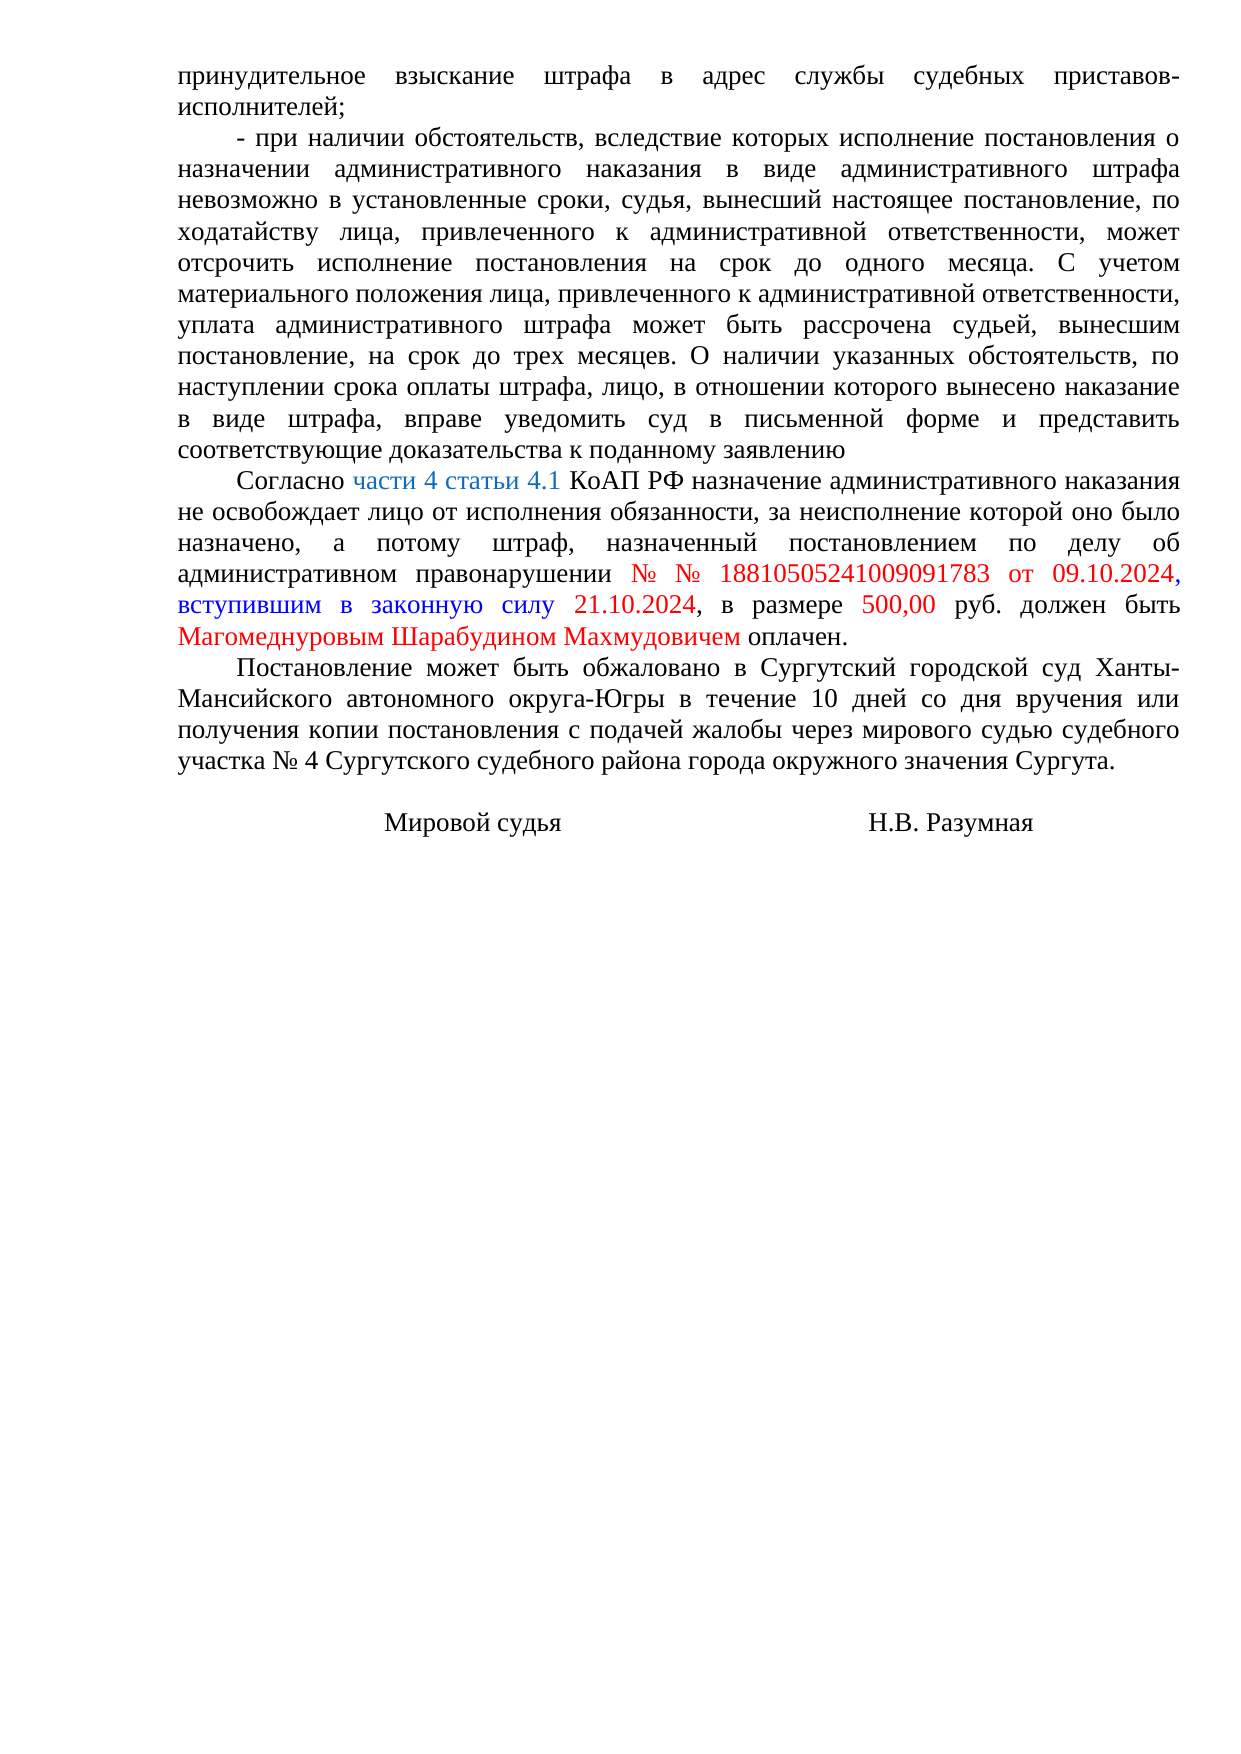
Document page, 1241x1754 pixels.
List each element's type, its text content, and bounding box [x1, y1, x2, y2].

text Мировой судья Н.В. Разумная [177, 807, 1181, 838]
text Постановление может быть обжаловано в Сургутский городской суд Ханты-Мансийского автономного округа-Югры в течение 10 дней со дня вручения или получения копии постановления с подачей жалобы через мирового судью судебного участка № 4 Сургутского судебного района города окружного значения Сургута. [177, 651, 1181, 775]
text - при наличии обстоятельств, вследствие которых исполнение постановления о назначении административного наказания в виде административного штрафа невозможно в установленные сроки, судья, вынесший настоящее постановление, по ходатайству лица, привлеченного к административной ответственности, может отсрочить исполнение постановления на срок до одного месяца. С учетом материального положения лица, привлеченного к административной ответственности, уплата административного штрафа может быть рассрочена судьей, вынесшим постановление, на срок до трех месяцев. О наличии указанных обстоятельств, по наступлении срока оплаты штрафа, лицо, в отношении которого вынесено наказание в виде штрафа, вправе уведомить суд в письменной форме и представить соответствующие доказательства к поданному заявлению [177, 121, 1181, 464]
text Согласно части 4 статьи 4.1 КоАП РФ назначение административного наказания не освобождает лицо от исполнения обязанности, за неисполнение которой оно было назначено, а потому штраф, назначенный постановлением по делу об административном правонарушении № № 18810505241009091783 от 09.10.2024, вступившим в законную силу 21.10.2024, в размере 500,00 руб. должен быть Магомеднуровым Шарабудином Махмудовичем оплачен. [177, 464, 1181, 651]
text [177, 59, 1181, 121]
